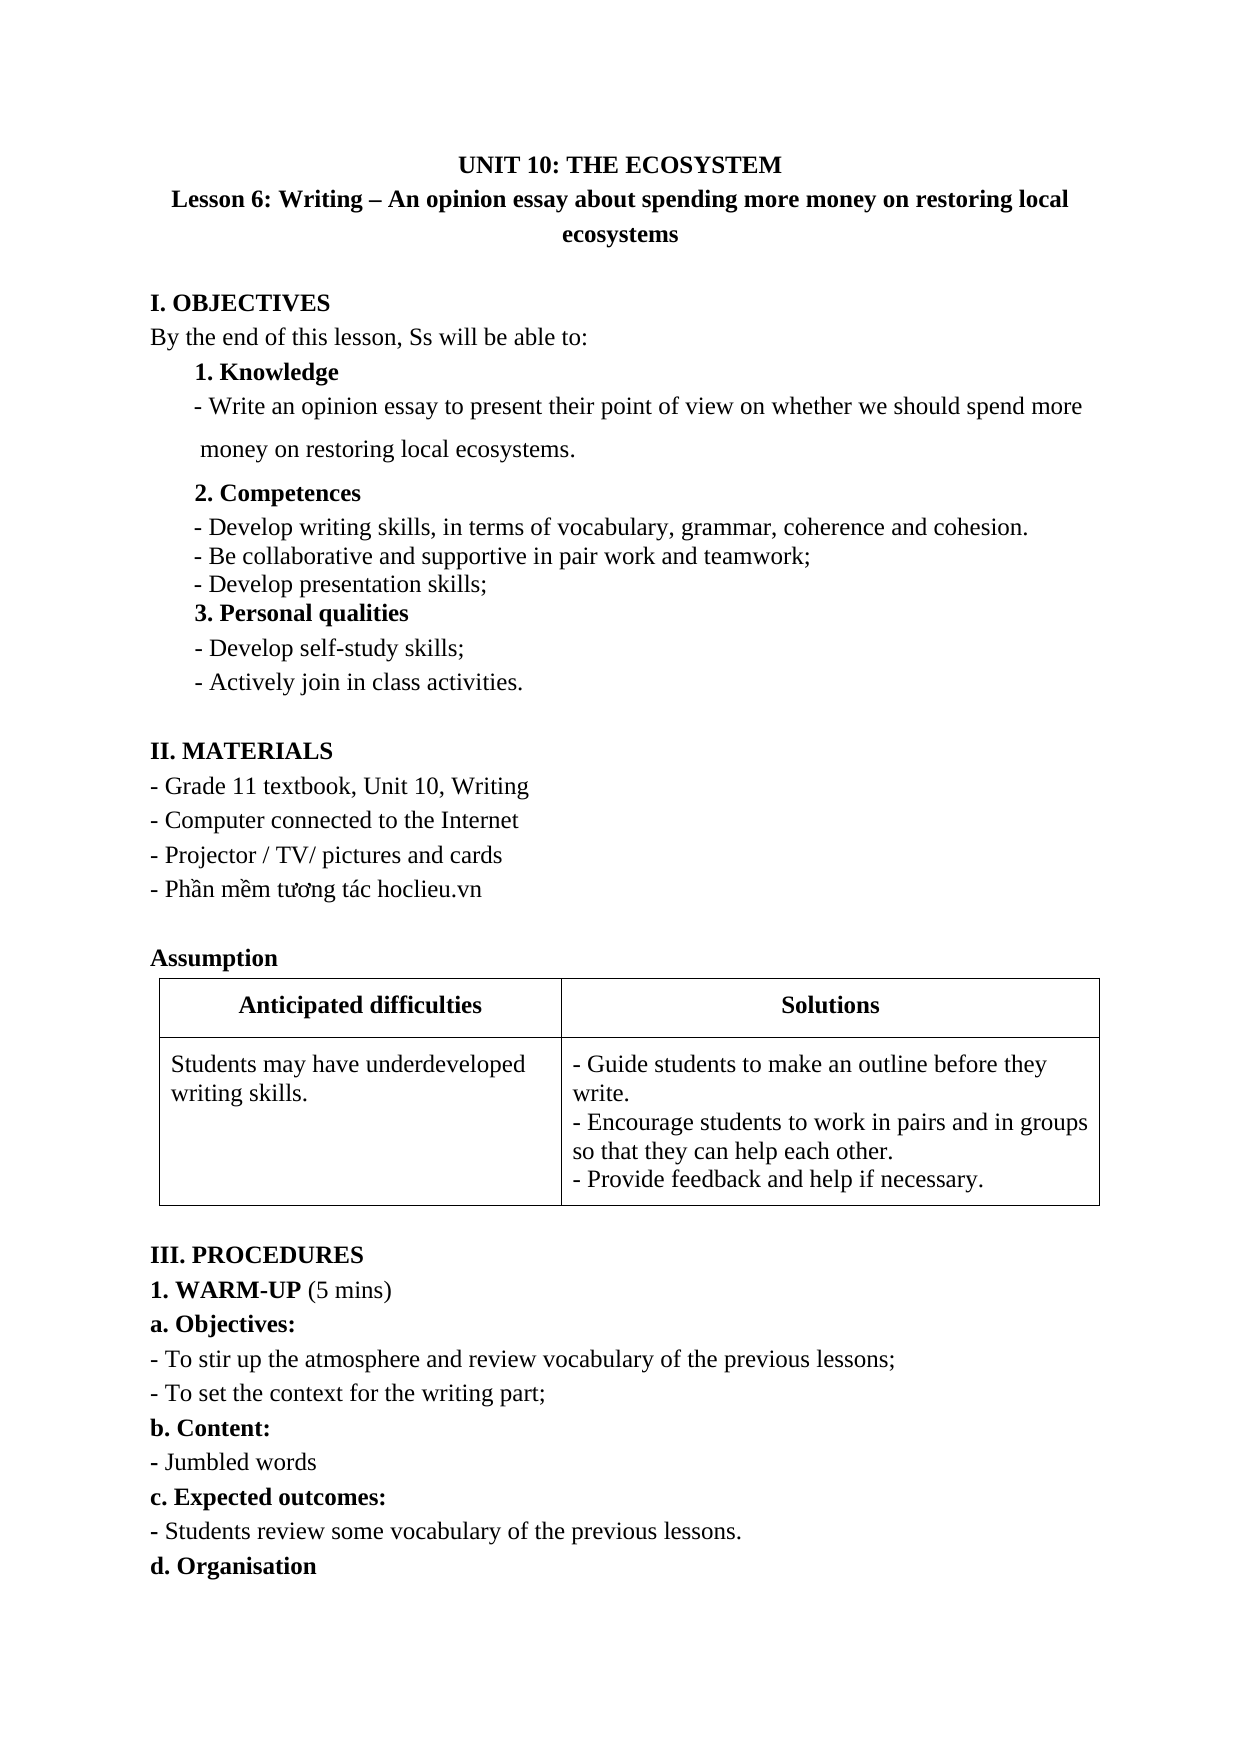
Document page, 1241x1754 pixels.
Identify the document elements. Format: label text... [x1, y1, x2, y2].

text - Be collaborative and supportive in pair work and teamwork; [150, 541, 1090, 569]
text II. MATERIALS [150, 736, 1090, 765]
text 3. Personal qualities [150, 598, 1090, 627]
text - Jumbled words [150, 1447, 1090, 1476]
text - Write an opinion essay to present their point of view on whether we should spend more [150, 391, 1090, 420]
text - Computer connected to the Internet [150, 805, 1090, 834]
text 1. Knowledge [150, 357, 1090, 386]
table_header Solutions [562, 979, 1099, 1037]
text I. OBJECTIVES [150, 288, 1090, 317]
text money on restoring local ecosystems. [150, 434, 1090, 463]
text Lesson 6: Writing – An opinion essay about spending more money on restoring local ecosystems [150, 184, 1090, 248]
text III. PROCEDURES [150, 1241, 1090, 1269]
text - To set the context for the writing part; [150, 1378, 1090, 1407]
text a. Objectives: [150, 1309, 1090, 1338]
text - Phần mềm tương tác hoclieu.vn [150, 874, 1090, 903]
table_cell Students may have underdeveloped writing skills. [160, 1038, 561, 1205]
text - Grade 11 textbook, Unit 10, Writing [150, 771, 1090, 799]
table_cell - Guide students to make an outline before they write. - Encourage students to work in pairs and in groups so that they can help each other. - Provide feedback and help if necessary. [562, 1038, 1099, 1205]
text - To stir up the atmosphere and review vocabulary of the previous lessons; [150, 1344, 1090, 1373]
text 1. WARM-UP (5 mins) [150, 1275, 1090, 1304]
text - Develop self-study skills; [150, 633, 1090, 662]
text UNIT 10: THE ECOSYSTEM [150, 150, 1090, 179]
table_header Anticipated difficulties [160, 979, 561, 1037]
text c. Expected outcomes: [150, 1482, 1090, 1511]
text Assumption [150, 943, 1090, 972]
text - Develop writing skills, in terms of vocabulary, grammar, coherence and cohesion. [150, 512, 1090, 541]
text - Students review some vocabulary of the previous lessons. [150, 1516, 1090, 1545]
text By the end of this lesson, Ss will be able to: [150, 322, 1090, 351]
text 2. Competences [150, 478, 1090, 506]
text b. Content: [150, 1413, 1090, 1442]
text d. Organisation [150, 1551, 1090, 1579]
text - Projector / TV/ pictures and cards [150, 840, 1090, 868]
text - Actively join in class activities. [150, 667, 1090, 696]
text - Develop presentation skills; [150, 569, 1090, 598]
